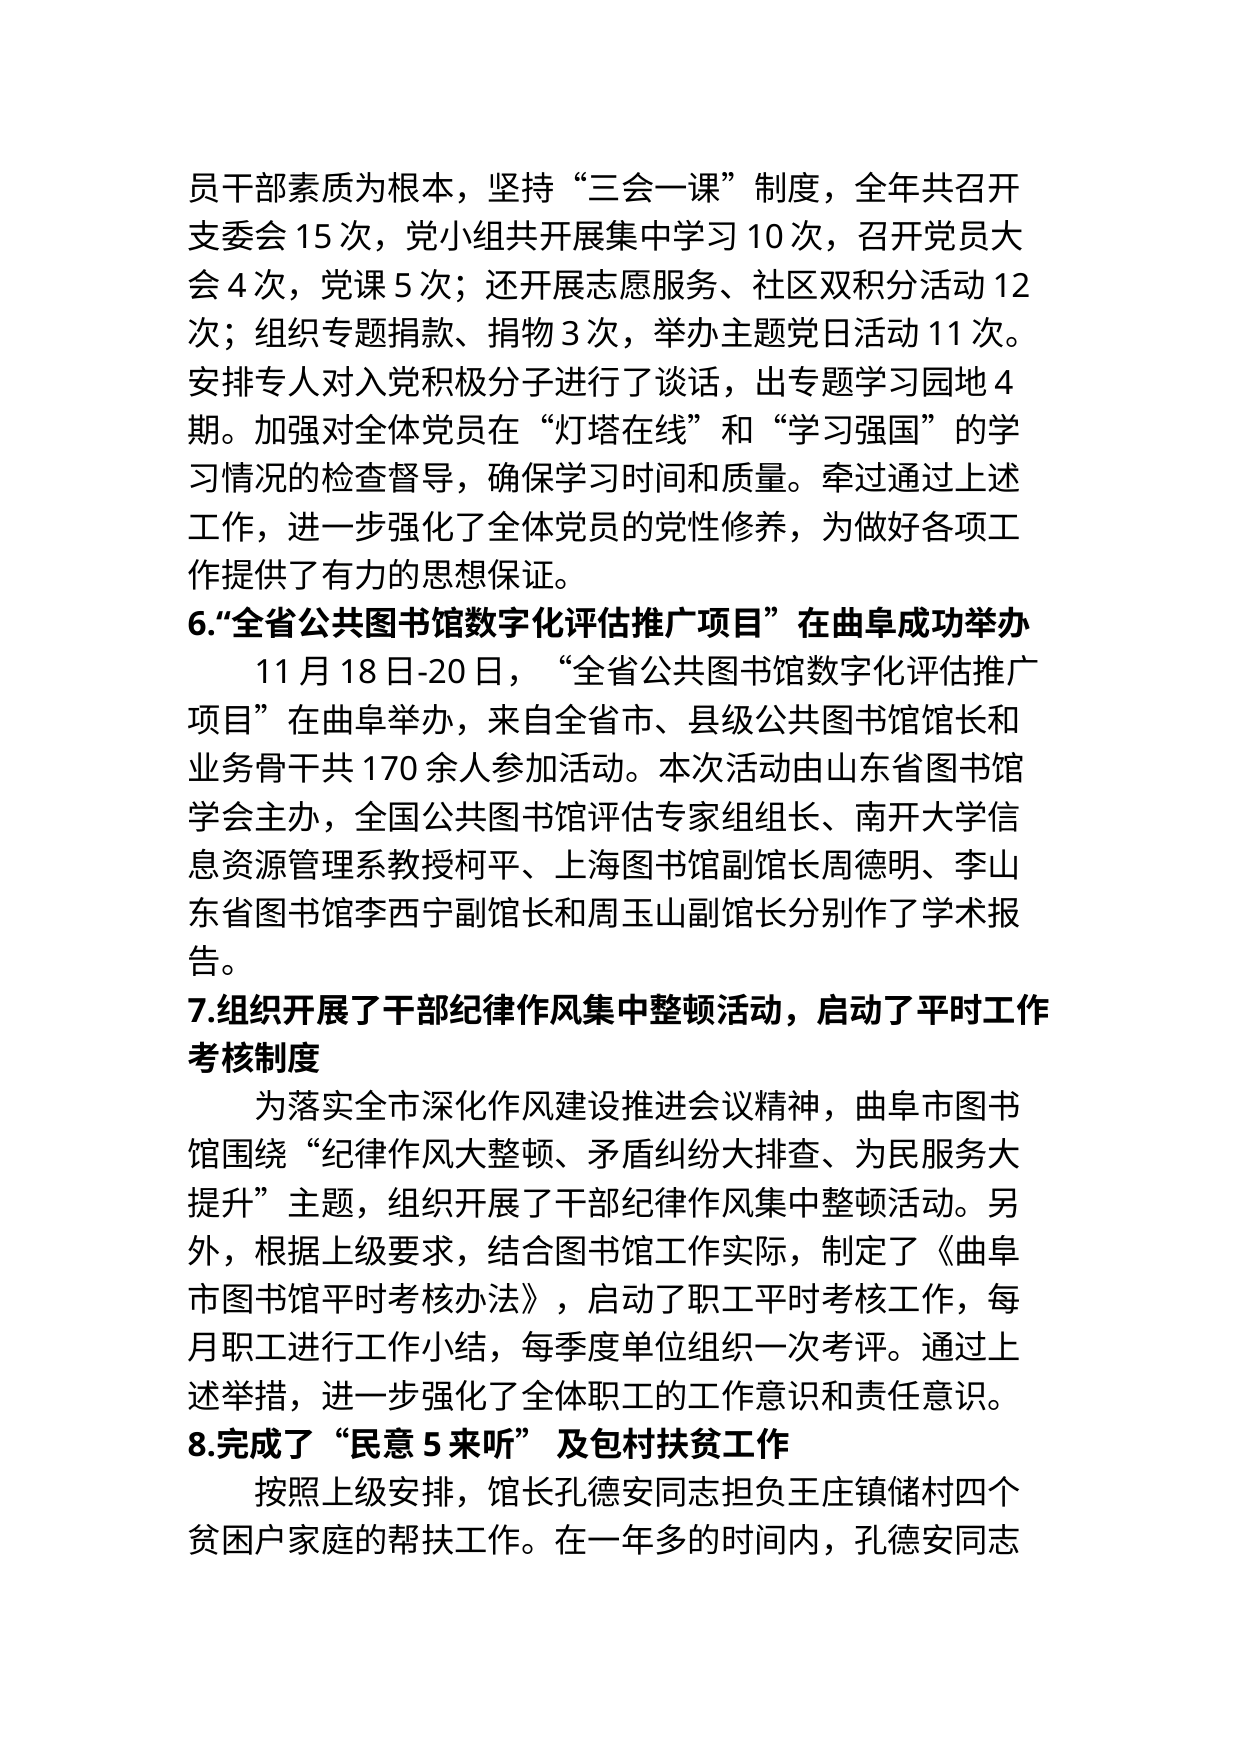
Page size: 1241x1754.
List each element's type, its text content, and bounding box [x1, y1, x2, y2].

text 8.完成了“民意5来听” 及包村扶贫工作 [187, 1418, 1053, 1466]
text 为落实全市深化作风建设推进会议精神，曲阜市图书馆围绕“纪律作风大整顿、矛盾纠纷大排查、为民服务大提升”主题，组织开展了干部纪律作风集中整顿活动。另外，根据上级要求，结合图书馆工作实际，制定了《曲阜市图书馆平时考核办法》，启动了职工平时考核工作，每月职工进行工作小结，每季度单位组织一次考评。通过上述举措，进一步强化了全体职工的工作意识和责任意识。 [187, 1080, 1053, 1418]
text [187, 1466, 1053, 1562]
text 11月18日-20日，“全省公共图书馆数字化评估推广项目”在曲阜举办，来自全省市、县级公共图书馆馆长和业务骨干共170余人参加活动。本次活动由山东省图书馆学会主办，全国公共图书馆评估专家组组长、南开大学信息资源管理系教授柯平、上海图书馆副馆长周德明、李山东省图书馆李西宁副馆长和周玉山副馆长分别作了学术报告。 [187, 645, 1053, 983]
text 6.“全省公共图书馆数字化评估推广项目”在曲阜成功举办 [187, 597, 1053, 645]
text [187, 162, 1053, 597]
text 7.组织开展了干部纪律作风集中整顿活动，启动了平时工作考核制度 [187, 983, 1053, 1080]
